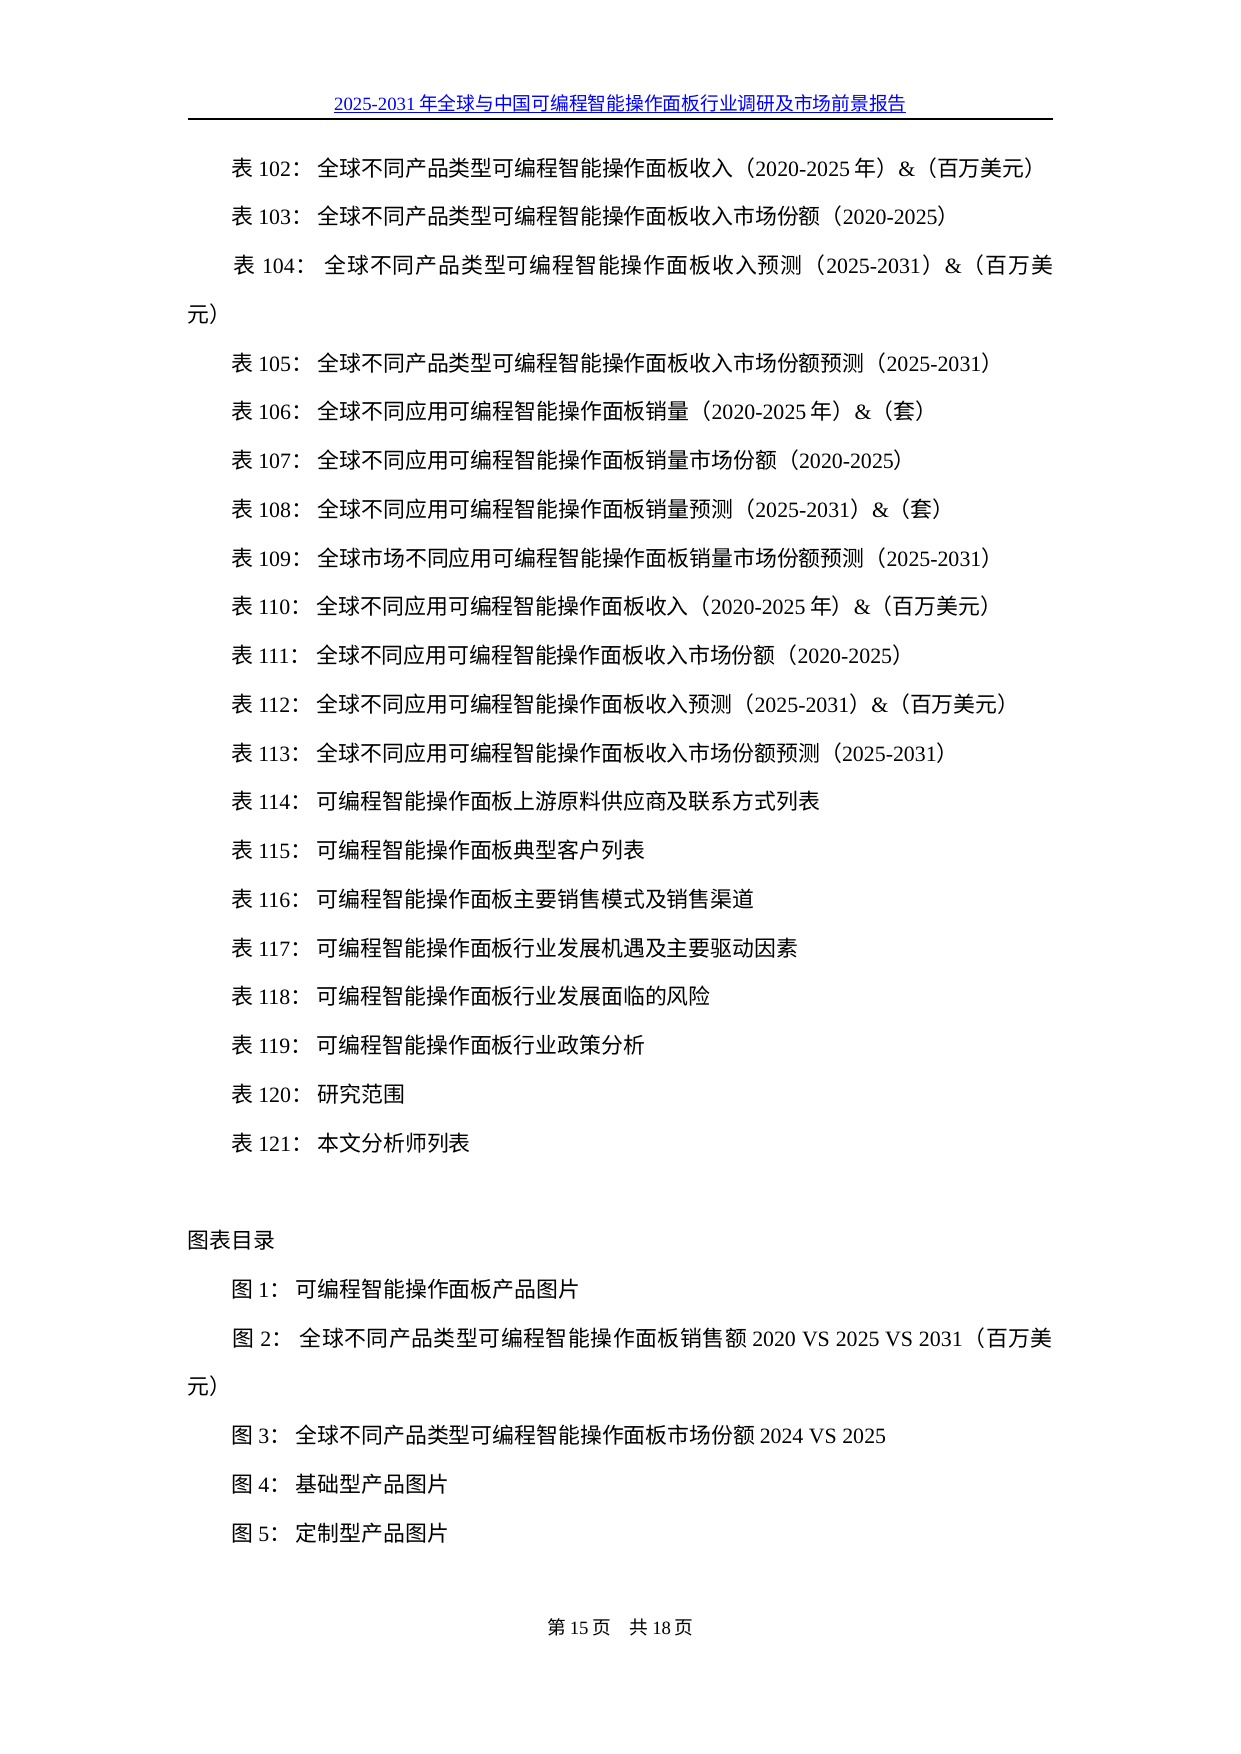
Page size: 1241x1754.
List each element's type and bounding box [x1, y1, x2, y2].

text [187, 150, 1053, 1548]
